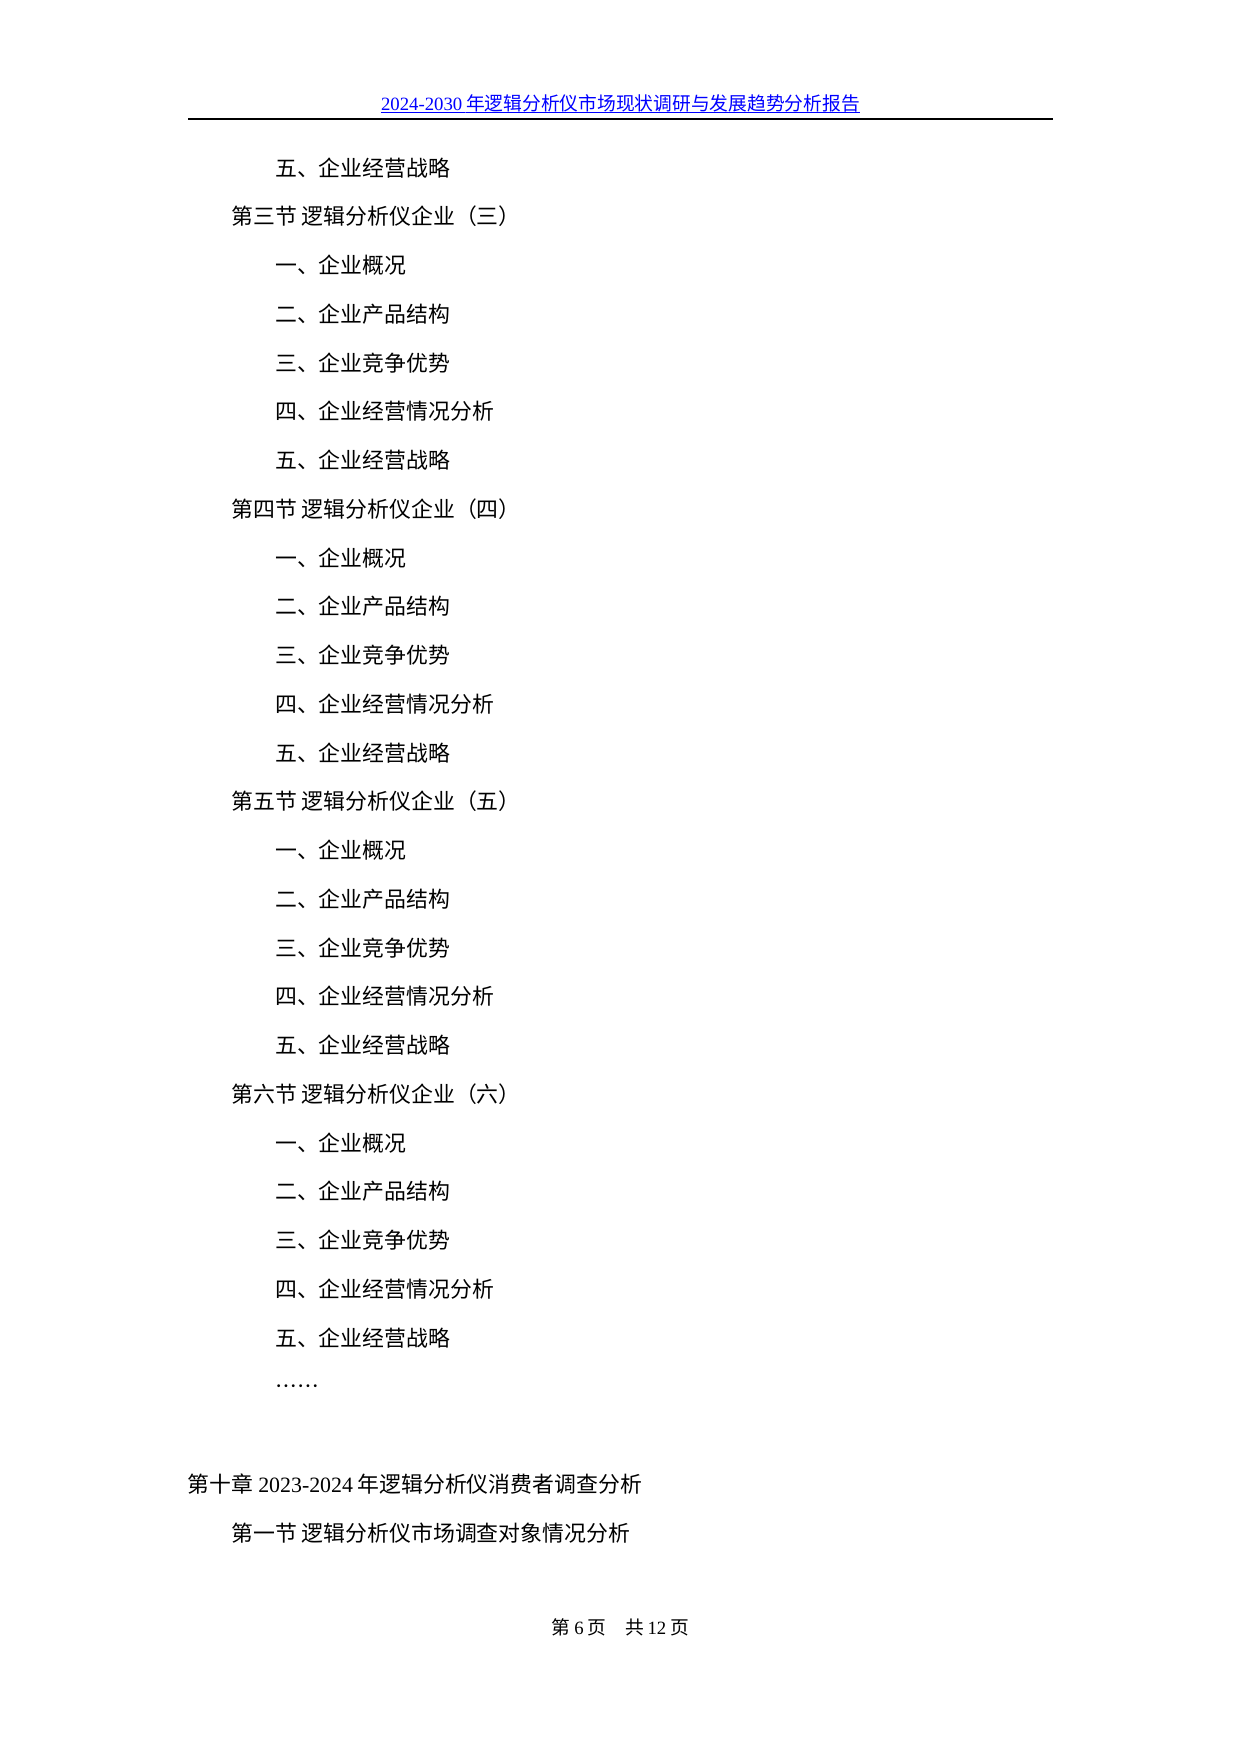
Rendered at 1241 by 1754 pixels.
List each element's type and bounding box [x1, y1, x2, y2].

text [187, 150, 1053, 1548]
